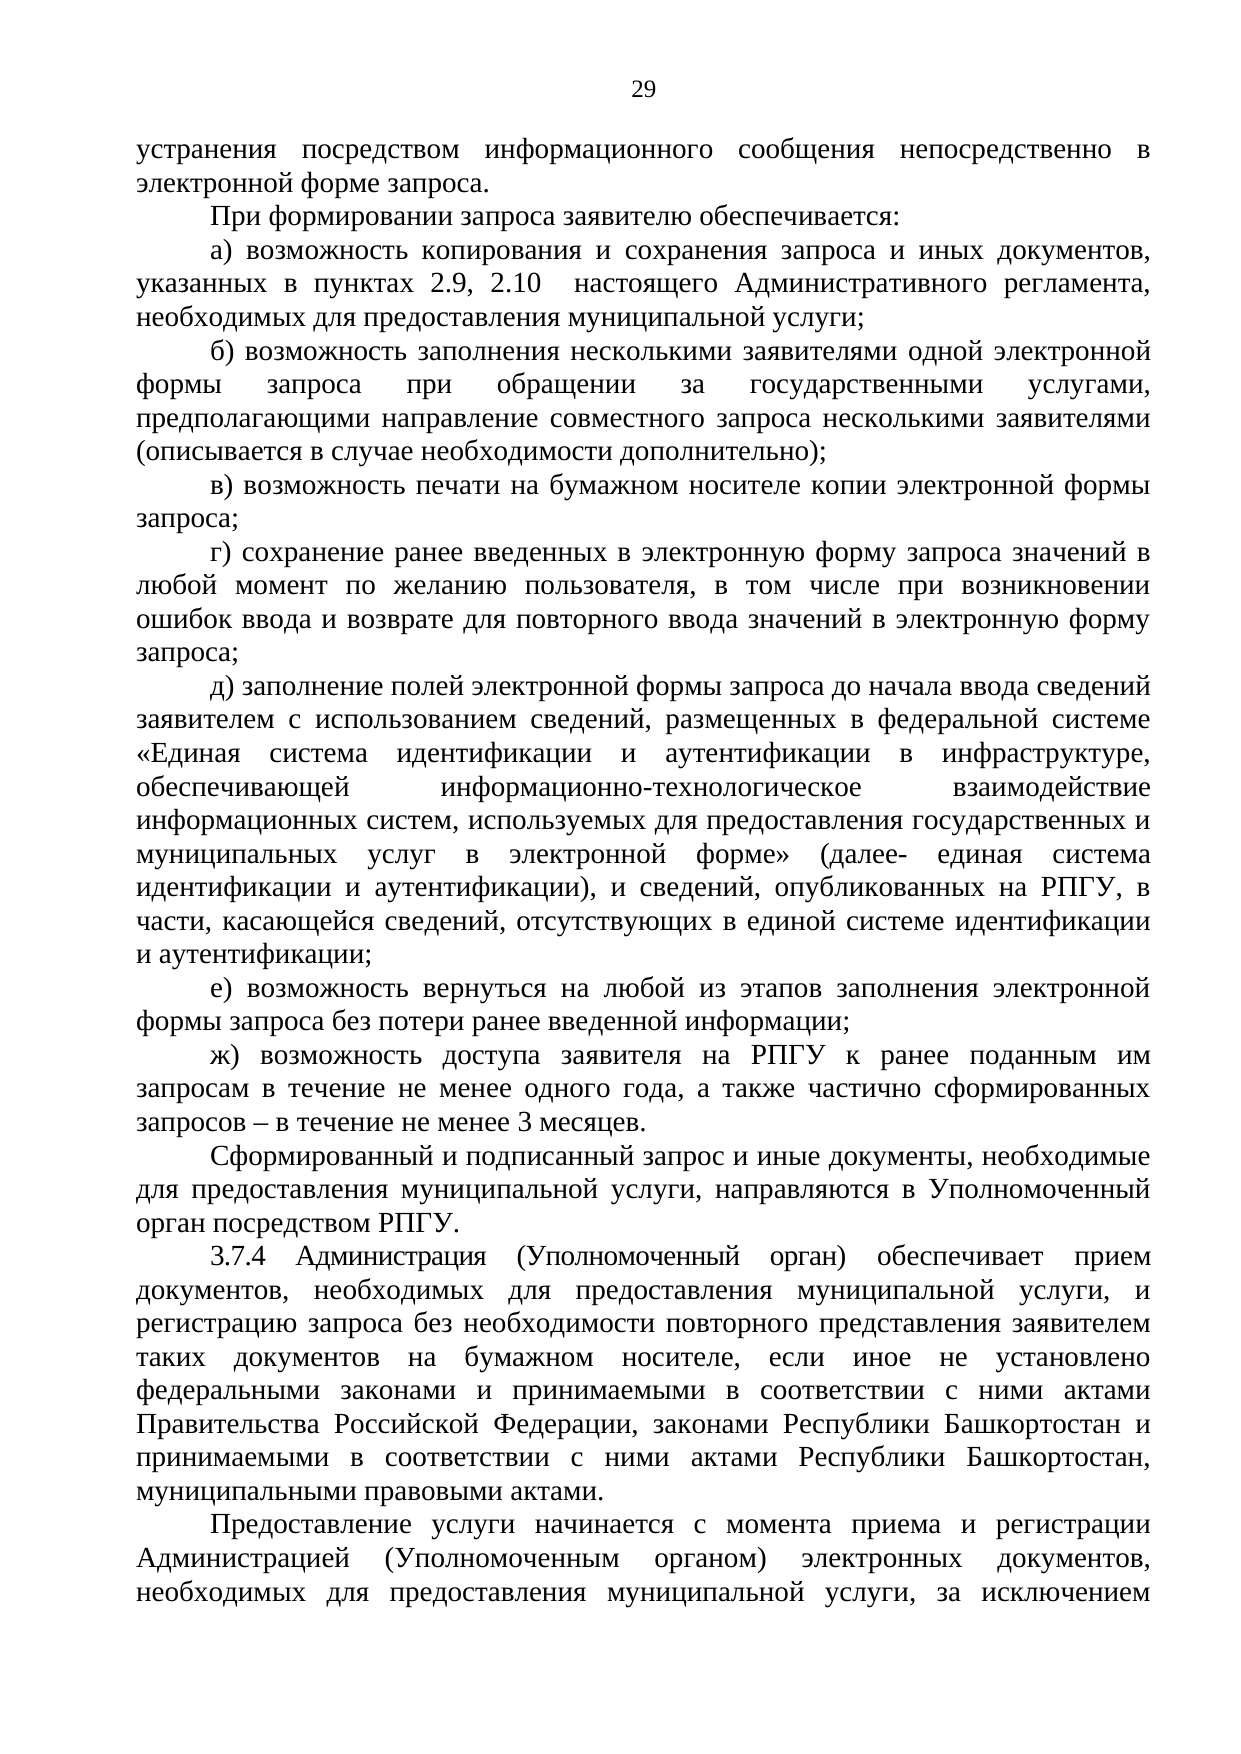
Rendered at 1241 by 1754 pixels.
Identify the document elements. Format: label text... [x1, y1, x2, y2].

text Сформированный и подписанный запрос и иные документы, необходимые для предоставления муниципальной услуги, направляются в Уполномоченный орган посредством РПГУ. [136, 1138, 1152, 1238]
text г) сохранение ранее введенных в электронную форму запроса значений в любой момент по желанию пользователя, в том числе при возникновении ошибок ввода и возврате для повторного ввода значений в электронную форму запроса; [136, 534, 1152, 668]
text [136, 131, 1152, 198]
text ж) возможность доступа заявителя на РПГУ к ранее поданным им запросам в течение не менее одного года, а также частично сформированных запросов – в течение не менее 3 месяцев. [136, 1037, 1152, 1138]
text д) заполнение полей электронной формы запроса до начала ввода сведений заявителем с использованием сведений, размещенных в федеральной системе «Единая система идентификации и аутентификации в инфраструктуре, обеспечивающей информационно-технологическое взаимодействие информационных систем, используемых для предоставления государственных и муниципальных услуг в электронной форме» (далее- единая система идентификации и аутентификации), и сведений, опубликованных на РПГУ, в части, касающейся сведений, отсутствующих в единой системе идентификации и аутентификации; [136, 668, 1152, 970]
text е) возможность вернуться на любой из этапов заполнения электронной формы запроса без потери ранее введенной информации; [136, 970, 1152, 1037]
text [136, 1507, 1152, 1607]
text При формировании запроса заявителю обеспечивается: [136, 198, 1152, 232]
text б) возможность заполнения несколькими заявителями одной электронной формы запроса при обращении за государственными услугами, предполагающими направление совместного запроса несколькими заявителями (описывается в случае необходимости дополнительно); [136, 333, 1152, 467]
text а) возможность копирования и сохранения запроса и иных документов, указанных в пунктах 2.9, 2.10 настоящего Административного регламента, необходимых для предоставления муниципальной услуги; [136, 232, 1152, 333]
text 3.7.4 Администрация (Уполномоченный орган) обеспечивает прием документов, необходимых для предоставления муниципальной услуги, и регистрацию запроса без необходимости повторного представления заявителем таких документов на бумажном носителе, если иное не установлено федеральными законами и принимаемыми в соответствии с ними актами Правительства Российской Федерации, законами Республики Башкортостан и принимаемыми в соответствии с ними актами Республики Башкортостан, муниципальными правовыми актами. [136, 1238, 1152, 1507]
text в) возможность печати на бумажном носителе копии электронной формы запроса; [136, 467, 1152, 534]
